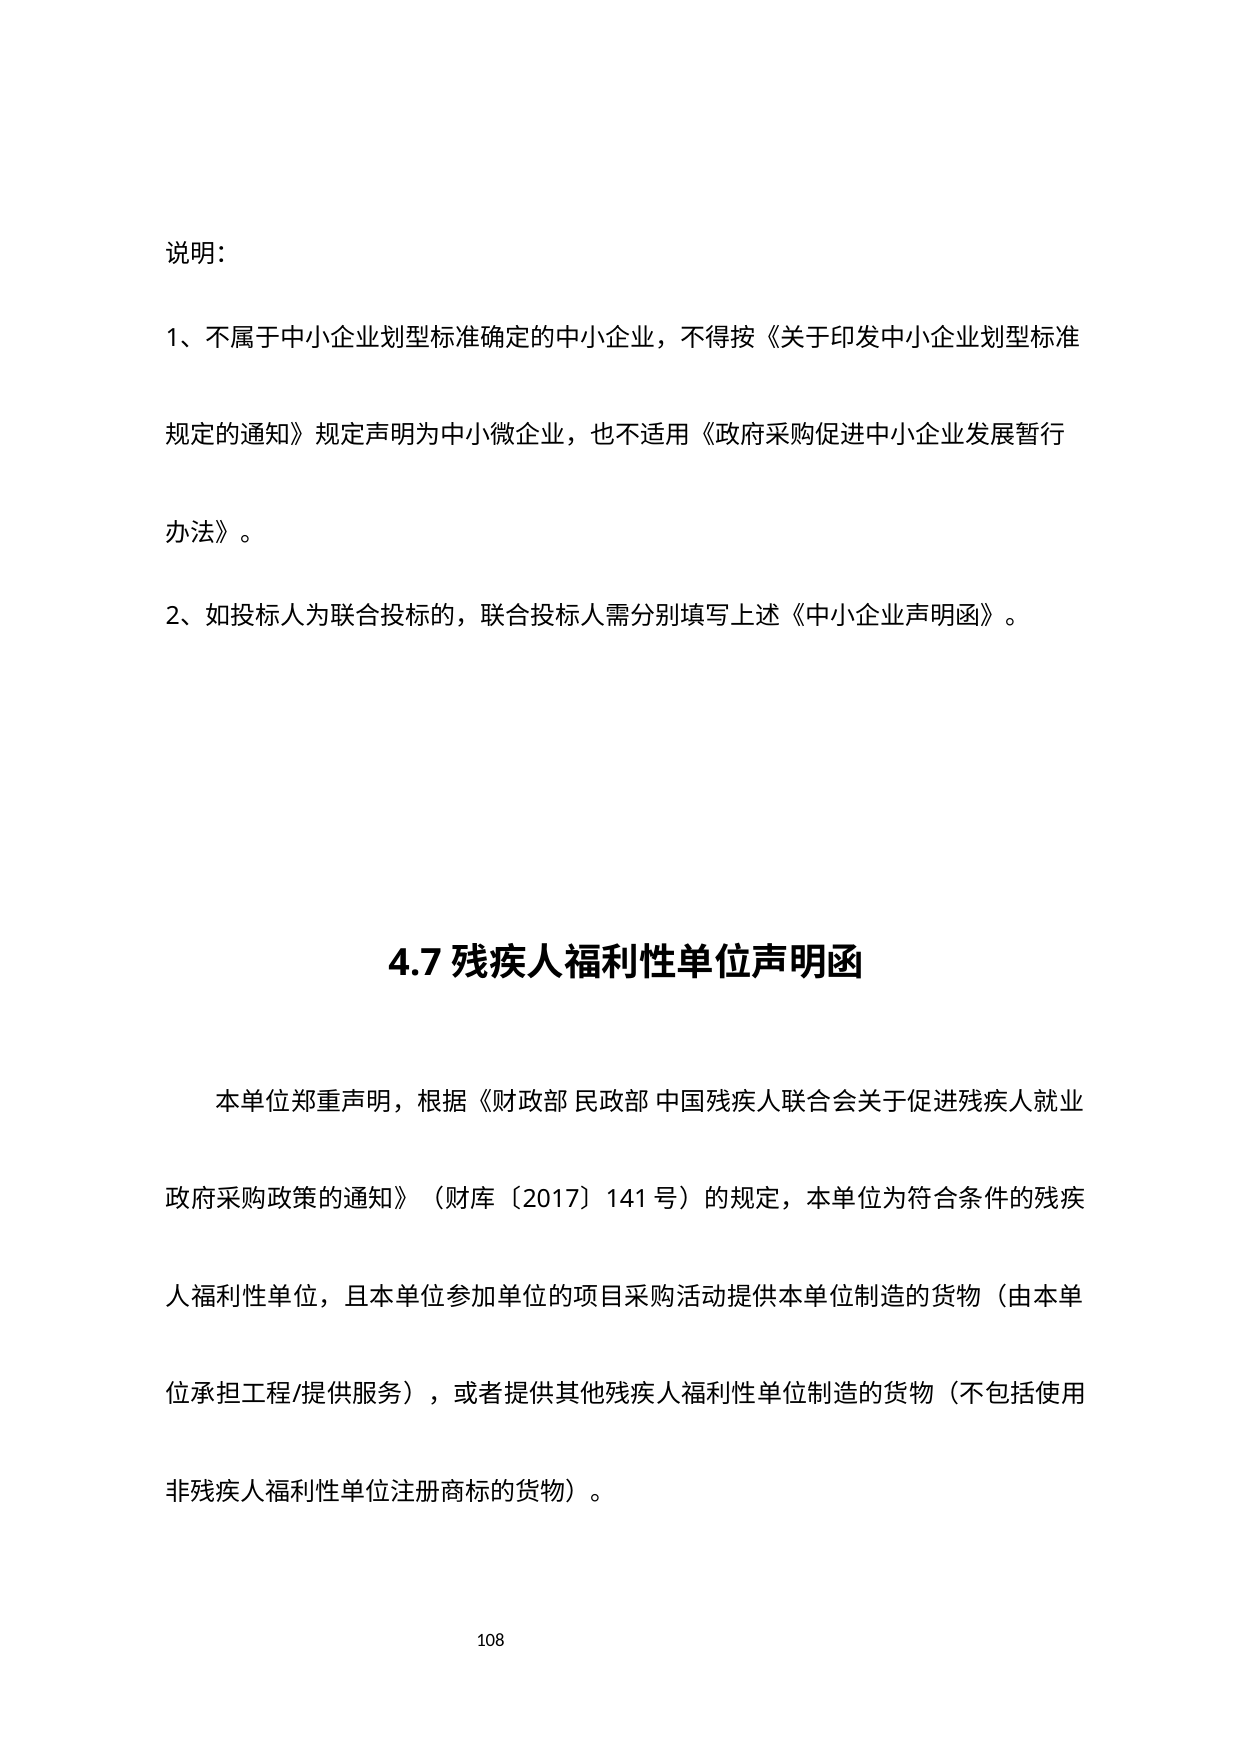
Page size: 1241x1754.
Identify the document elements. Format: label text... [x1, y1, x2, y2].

text 本单位郑重声明，根据《财政部 民政部 中国残疾人联合会关于促进残疾人就业政府采购政策的通知》（财库〔2017〕141号）的规定，本单位为符合条件的残疾人福利性单位，且本单位参加单位的项目采购活动提供本单位制造的货物（由本单位承担工程/提供服务），或者提供其他残疾人福利性单位制造的货物（不包括使用非残疾人福利性单位注册商标的货物）。 [165, 1067, 1087, 1522]
text 说明： [165, 219, 1087, 284]
text 2、如投标人为联合投标的，联合投标人需分别填写上述《中小企业声明函》。 [165, 581, 1087, 646]
text 1、不属于中小企业划型标准确定的中小企业，不得按《关于印发中小企业划型标准规定的通知》规定声明为中小微企业，也不适用《政府采购促进中小企业发展暂行办法》。 [165, 303, 1087, 563]
text 4.7 残疾人福利性单位声明函 [165, 927, 1087, 992]
